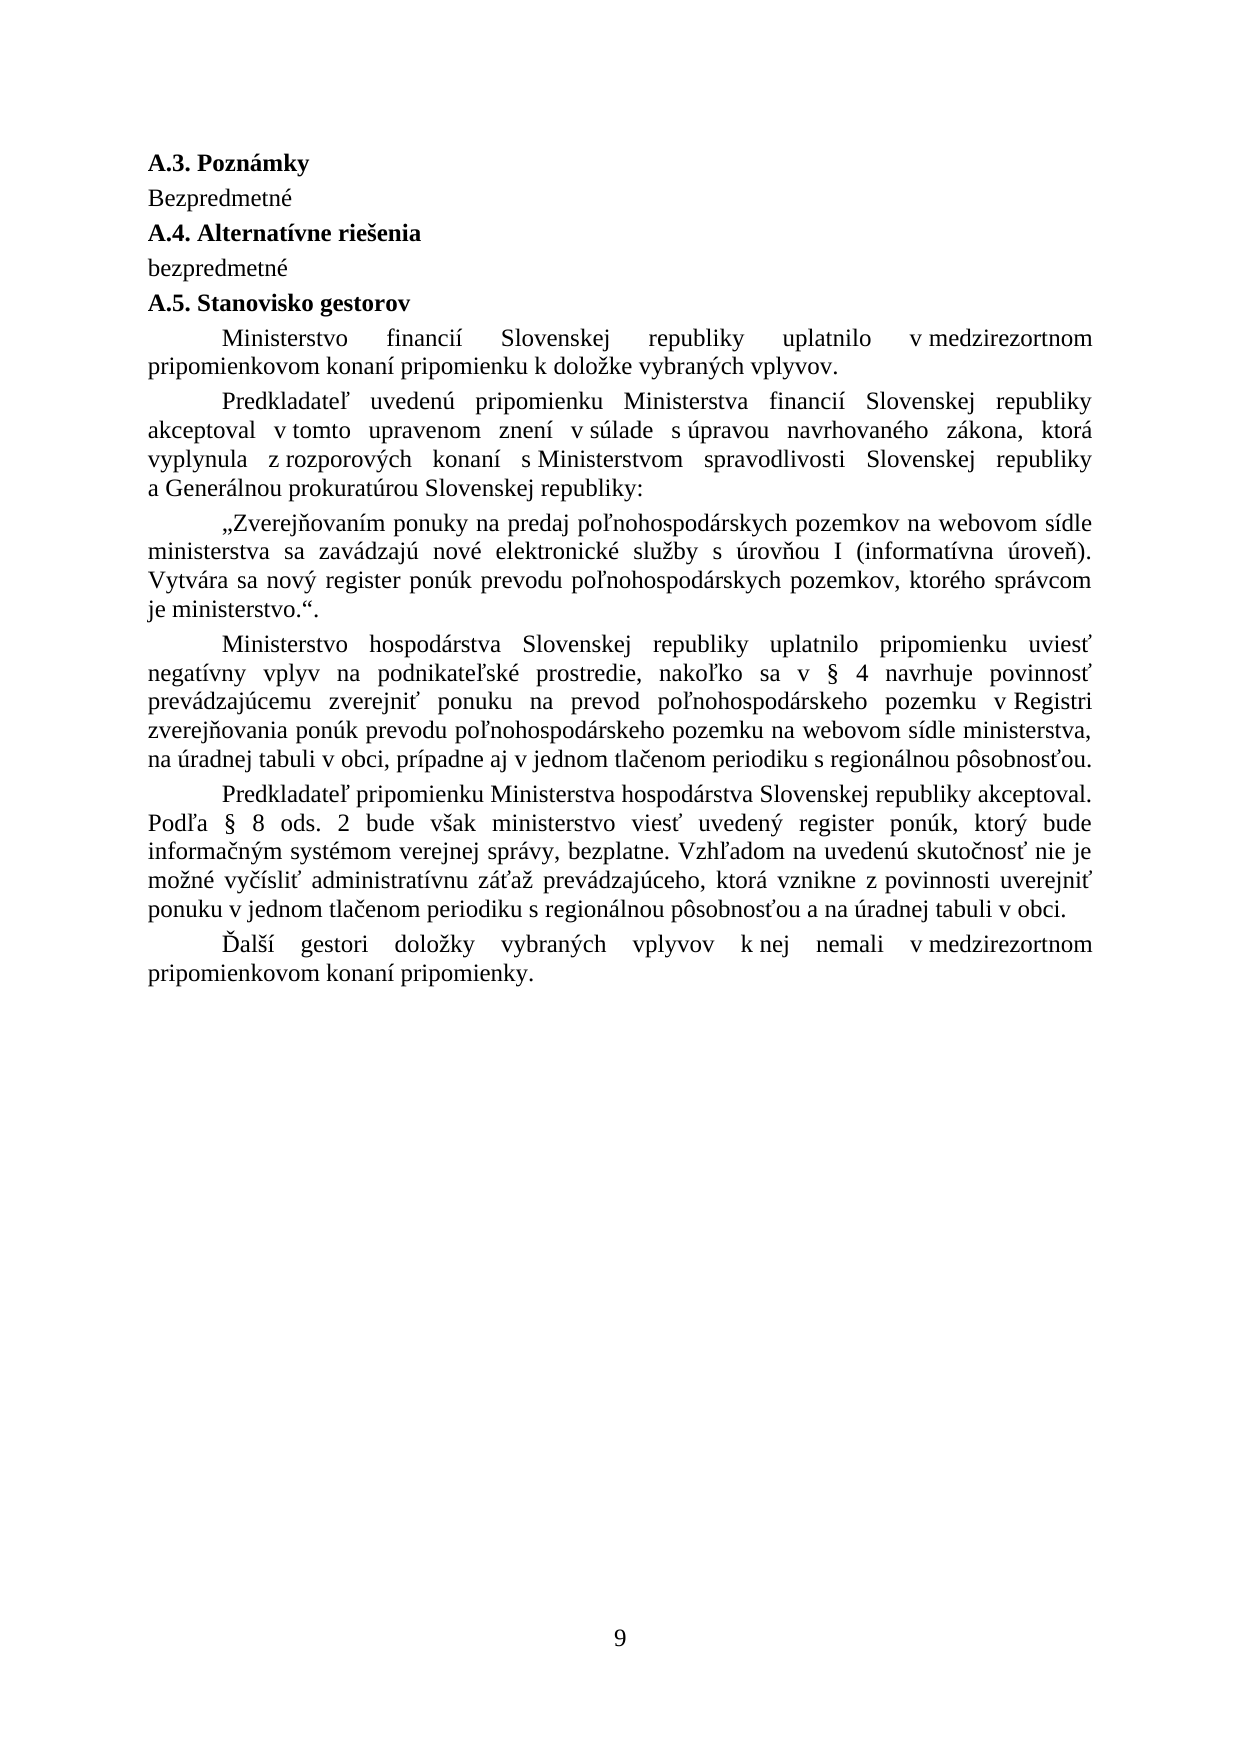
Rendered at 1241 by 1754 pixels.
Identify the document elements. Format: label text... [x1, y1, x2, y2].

text A.4. Alternatívne riešenia [148, 218, 1092, 246]
text A.3. Poznámky [148, 148, 1092, 176]
text A.5. Stanovisko gestorov [148, 288, 1092, 316]
list Predkladateľ uvedenú pripomienku Ministerstva financií Slovenskej republiky akceptoval v tomto upravenom znení v súlade s úpravou navrhovaného zákona, ktorá vyplynula z rozporových konaní s Ministerstvom spravodlivosti Slovenskej republiky a Generálnou prokuratúrou Slovenskej republiky: [148, 386, 1092, 501]
list Predkladateľ pripomienku Ministerstva hospodárstva Slovenskej republiky akceptoval. Podľa § 8 ods. 2 bude však ministerstvo viesť uvedený register ponúk, ktorý bude informačným systémom verejnej správy, bezplatne. Vzhľadom na uvedenú skutočnosť nie je možné vyčísliť administratívnu záťaž prevádzajúceho, ktorá vznikne z povinnosti uverejniť ponuku v jednom tlačenom periodiku s regionálnou pôsobnosťou a na úradnej tabuli v obci. [148, 779, 1092, 923]
list Ďalší gestori doložky vybraných vplyvov k nej nemali v medzirezortnom pripomienkovom konaní pripomienky. [148, 929, 1092, 986]
text bezpredmetné [148, 253, 1092, 281]
list „Zverejňovaním ponuky na predaj poľnohospodárskych pozemkov na webovom sídle ministerstva sa zavádzajú nové elektronické služby s úrovňou I (informatívna úroveň). Vytvára sa nový register ponúk prevodu poľnohospodárskych pozemkov, ktorého správcom je ministerstvo.“. [148, 508, 1092, 623]
text Bezpredmetné [148, 183, 1092, 211]
list Ministerstvo hospodárstva Slovenskej republiky uplatnilo pripomienku uviesť negatívny vplyv na podnikateľské prostredie, nakoľko sa v § 4 navrhuje povinnosť prevádzajúcemu zverejniť ponuku na prevod poľnohospodárskeho pozemku v Registri zverejňovania ponúk prevodu poľnohospodárskeho pozemku na webovom sídle ministerstva, na úradnej tabuli v obci, prípadne aj v jednom tlačenom periodiku s regionálnou pôsobnosťou. [148, 629, 1092, 773]
list Ministerstvo financií Slovenskej republiky uplatnilo v medzirezortnom pripomienkovom konaní pripomienku k doložke vybraných vplyvov. [148, 323, 1092, 380]
